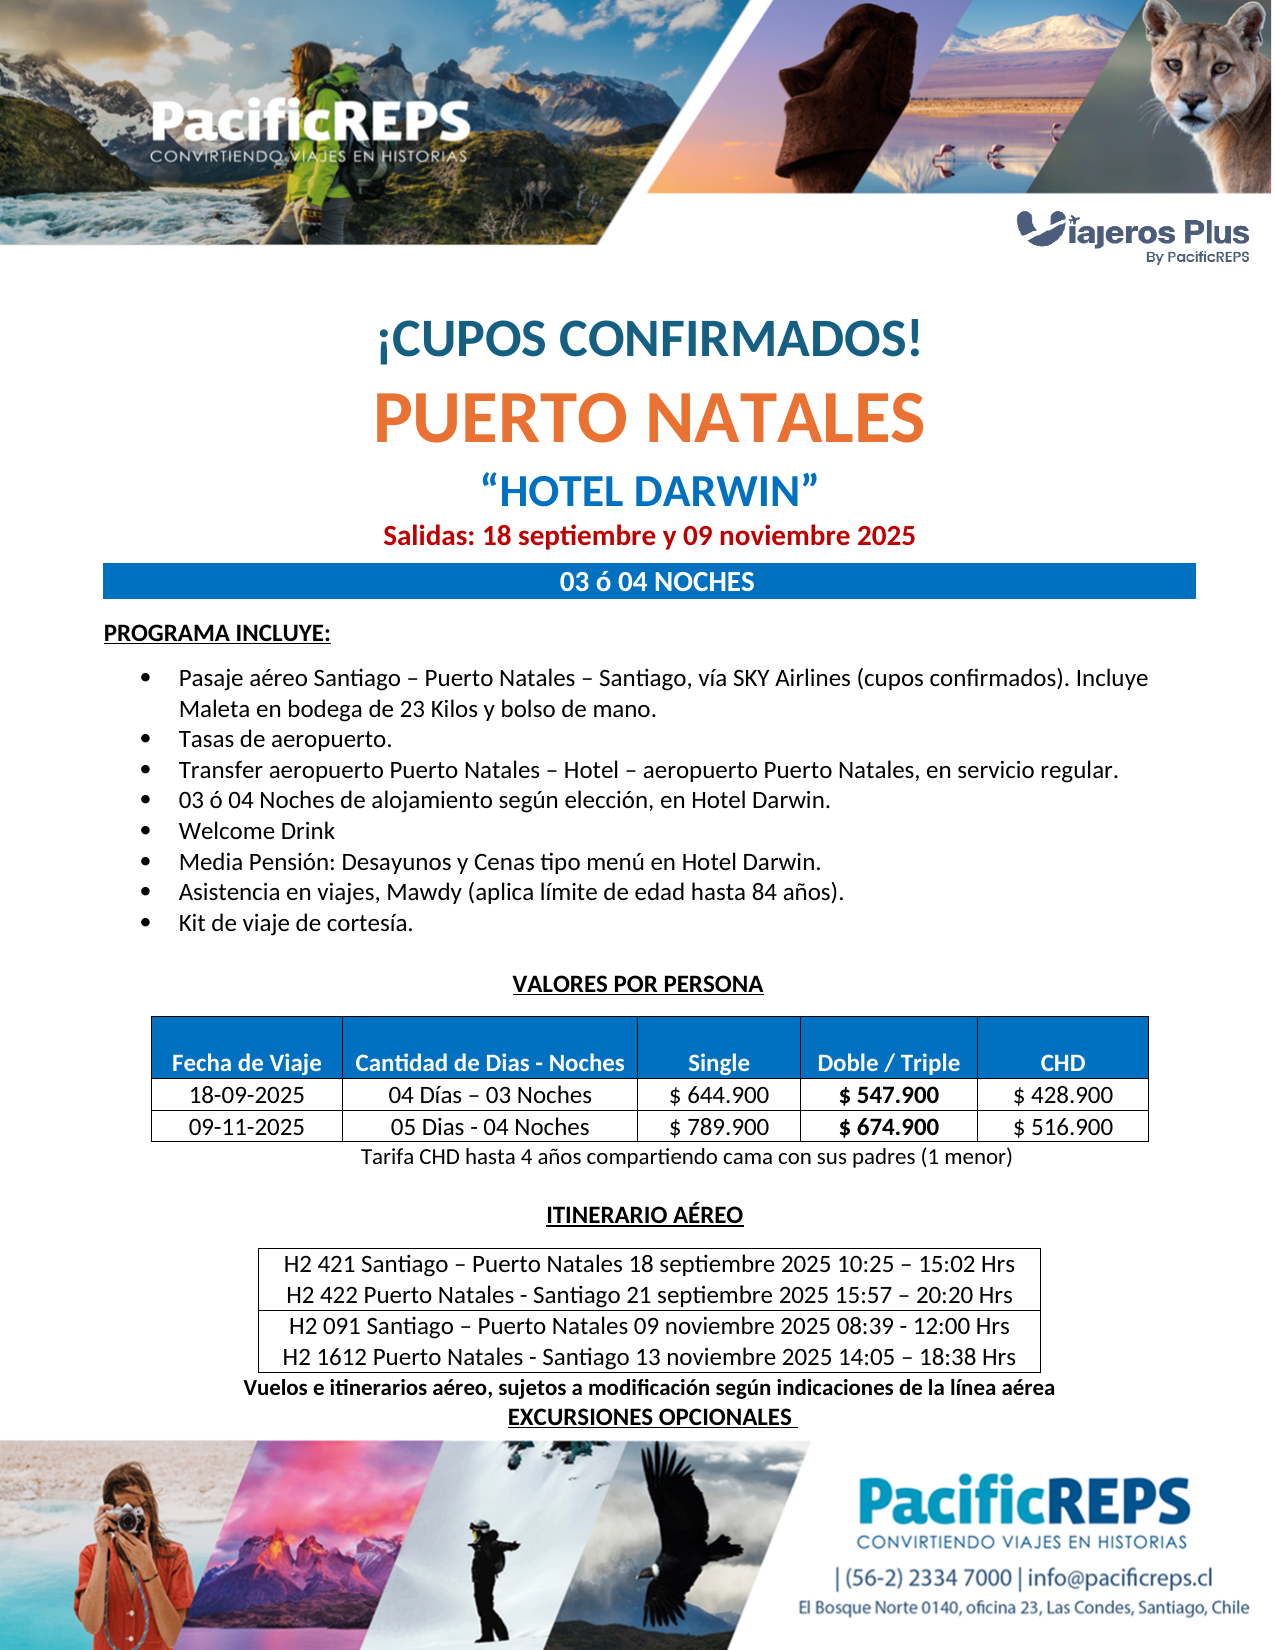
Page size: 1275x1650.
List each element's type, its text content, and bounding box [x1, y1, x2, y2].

text Tarifa CHD hasta 4 años compartiendo cama con sus padres (1 menor) [178, 1142, 1196, 1170]
text 03 ó 04 NOCHES [103, 563, 1196, 599]
text Vuelos e itinerarios aéreo, sujetos a modificación según indicaciones de la línea aérea [103, 1373, 1196, 1401]
text EXCURSIONES OPCIONALES [103, 1401, 1196, 1431]
table_cell 18-09-2025 [152, 1079, 342, 1110]
text PUERTO NATALES [103, 370, 1196, 461]
text VALORES POR PERSONA [178, 968, 1196, 998]
picture [0, 1436, 1274, 1650]
list Welcome Drink [141, 815, 1196, 846]
list Pasaje aéreo Santiago – Puerto Natales – Santiago, vía SKY Airlines (cupos confirmados). Incluye Maleta en bodega de 23 Kilos y bolso de mano. [141, 662, 1196, 723]
text PROGRAMA INCLUYE: [103, 617, 1196, 647]
list Media Pensión: Desayunos y Cenas tipo menú en Hotel Darwin. [141, 846, 1196, 876]
table_header CHD [978, 1017, 1148, 1078]
table_cell H2 1612 Puerto Natales - Santiago 13 noviembre 2025 14:05 – 18:38 Hrs [259, 1341, 1040, 1372]
table_cell $ 674.900 [801, 1111, 977, 1141]
table_cell H2 422 Puerto Natales - Santiago 21 septiembre 2025 15:57 – 20:20 Hrs [259, 1279, 1040, 1309]
table_header Cantidad de Dias - Noches [343, 1017, 637, 1078]
text Salidas: 18 septiembre y 09 noviembre 2025 [103, 517, 1196, 553]
table_cell $ 547.900 [801, 1079, 977, 1110]
list Tasas de aeropuerto. [141, 723, 1196, 754]
table_header Fecha de Viaje [152, 1017, 342, 1078]
table_cell 04 Días – 03 Noches [343, 1079, 637, 1110]
list Asistencia en viajes, Mawdy (aplica límite de edad hasta 84 años). [141, 876, 1196, 907]
table_cell $ 516.900 [978, 1111, 1148, 1141]
text ITINERARIO AÉREO [472, 1199, 1196, 1229]
table_cell 09-11-2025 [152, 1111, 342, 1141]
list Kit de viaje de cortesía. [141, 907, 1196, 937]
table_header Single [638, 1017, 800, 1078]
text ¡CUPOS CONFIRMADOS! [103, 304, 1196, 370]
list Transfer aeropuerto Puerto Natales – Hotel – aeropuerto Puerto Natales, en servicio regular. [141, 754, 1196, 784]
table_cell 05 Dias - 04 Noches [343, 1111, 637, 1141]
list 03 ó 04 Noches de alojamiento según elección, en Hotel Darwin. [141, 784, 1196, 815]
table_cell H2 091 Santiago – Puerto Natales 09 noviembre 2025 08:39 - 12:00 Hrs [259, 1311, 1040, 1341]
table_header Doble / Triple [801, 1017, 977, 1078]
table_cell $ 428.900 [978, 1079, 1148, 1110]
table_cell $ 644.900 [638, 1079, 800, 1110]
picture [0, 0, 1275, 278]
table_header H2 421 Santiago – Puerto Natales 18 septiembre 2025 10:25 – 15:02 Hrs [259, 1249, 1040, 1279]
table_cell $ 789.900 [638, 1111, 800, 1141]
text “HOTEL DARWIN” [103, 461, 1196, 517]
